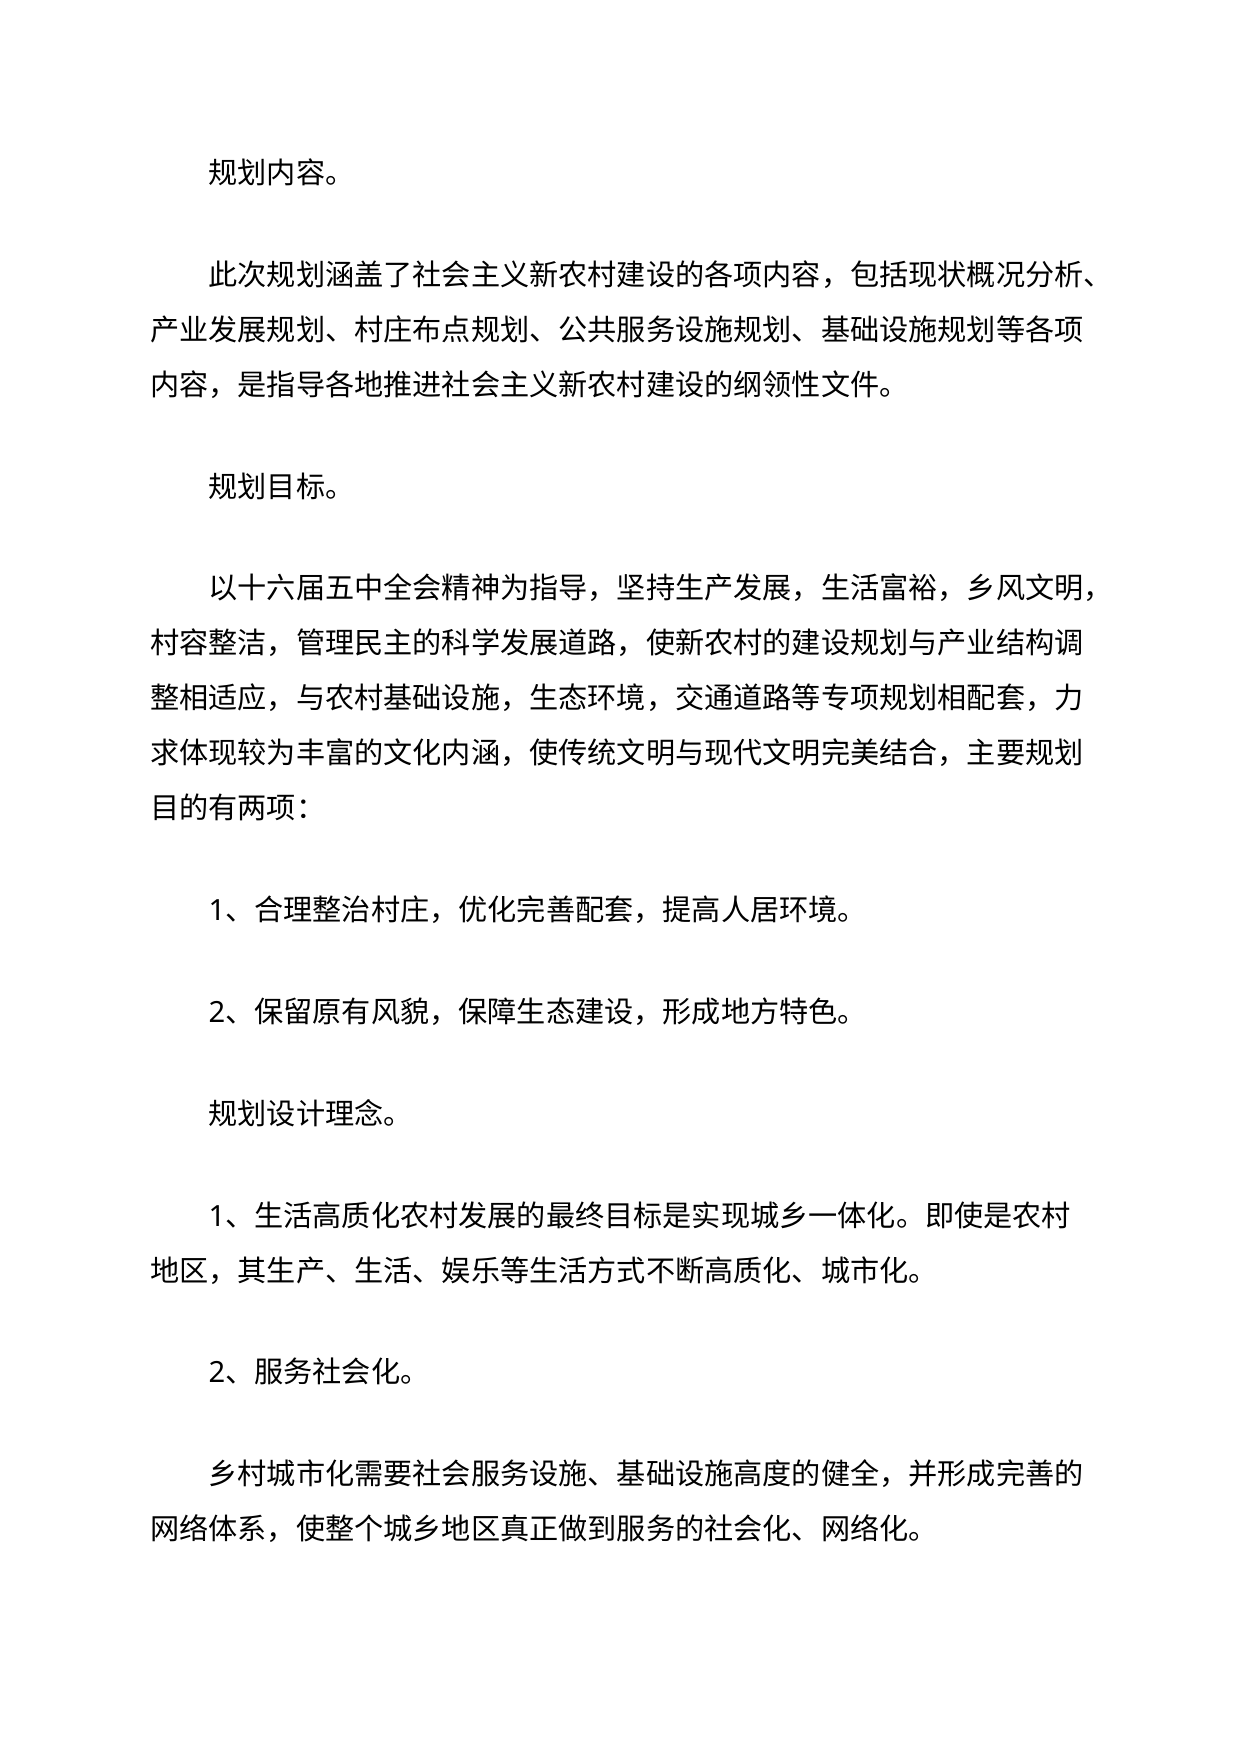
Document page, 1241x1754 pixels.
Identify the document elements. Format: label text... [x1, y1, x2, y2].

text 此次规划涵盖了社会主义新农村建设的各项内容，包括现状概况分析、产业发展规划、村庄布点规划、公共服务设施规划、基础设施规划等各项内容，是指导各地推进社会主义新农村建设的纲领性文件。 [150, 252, 1090, 404]
text 2、保留原有风貌，保障生态建设，形成地方特色。 [150, 988, 1090, 1031]
text 规划目标。 [150, 463, 1090, 506]
text 1、生活高质化农村发展的最终目标是实现城乡一体化。即使是农村地区，其生产、生活、娱乐等生活方式不断高质化、城市化。 [150, 1192, 1090, 1289]
text 1、合理整治村庄，优化完善配套，提高人居环境。 [150, 886, 1090, 929]
text 规划内容。 [150, 150, 1090, 192]
text 以十六届五中全会精神为指导，坚持生产发展，生活富裕，乡风文明，村容整洁，管理民主的科学发展道路，使新农村的建设规划与产业结构调整相适应，与农村基础设施，生态环境，交通道路等专项规划相配套，力求体现较为丰富的文化内涵，使传统文明与现代文明完美结合，主要规划目的有两项： [150, 565, 1090, 827]
text 规划设计理念。 [150, 1090, 1090, 1133]
text 2、服务社会化。 [150, 1349, 1090, 1391]
text 乡村城市化需要社会服务设施、基础设施高度的健全，并形成完善的网络体系，使整个城乡地区真正做到服务的社会化、网络化。 [150, 1451, 1090, 1548]
